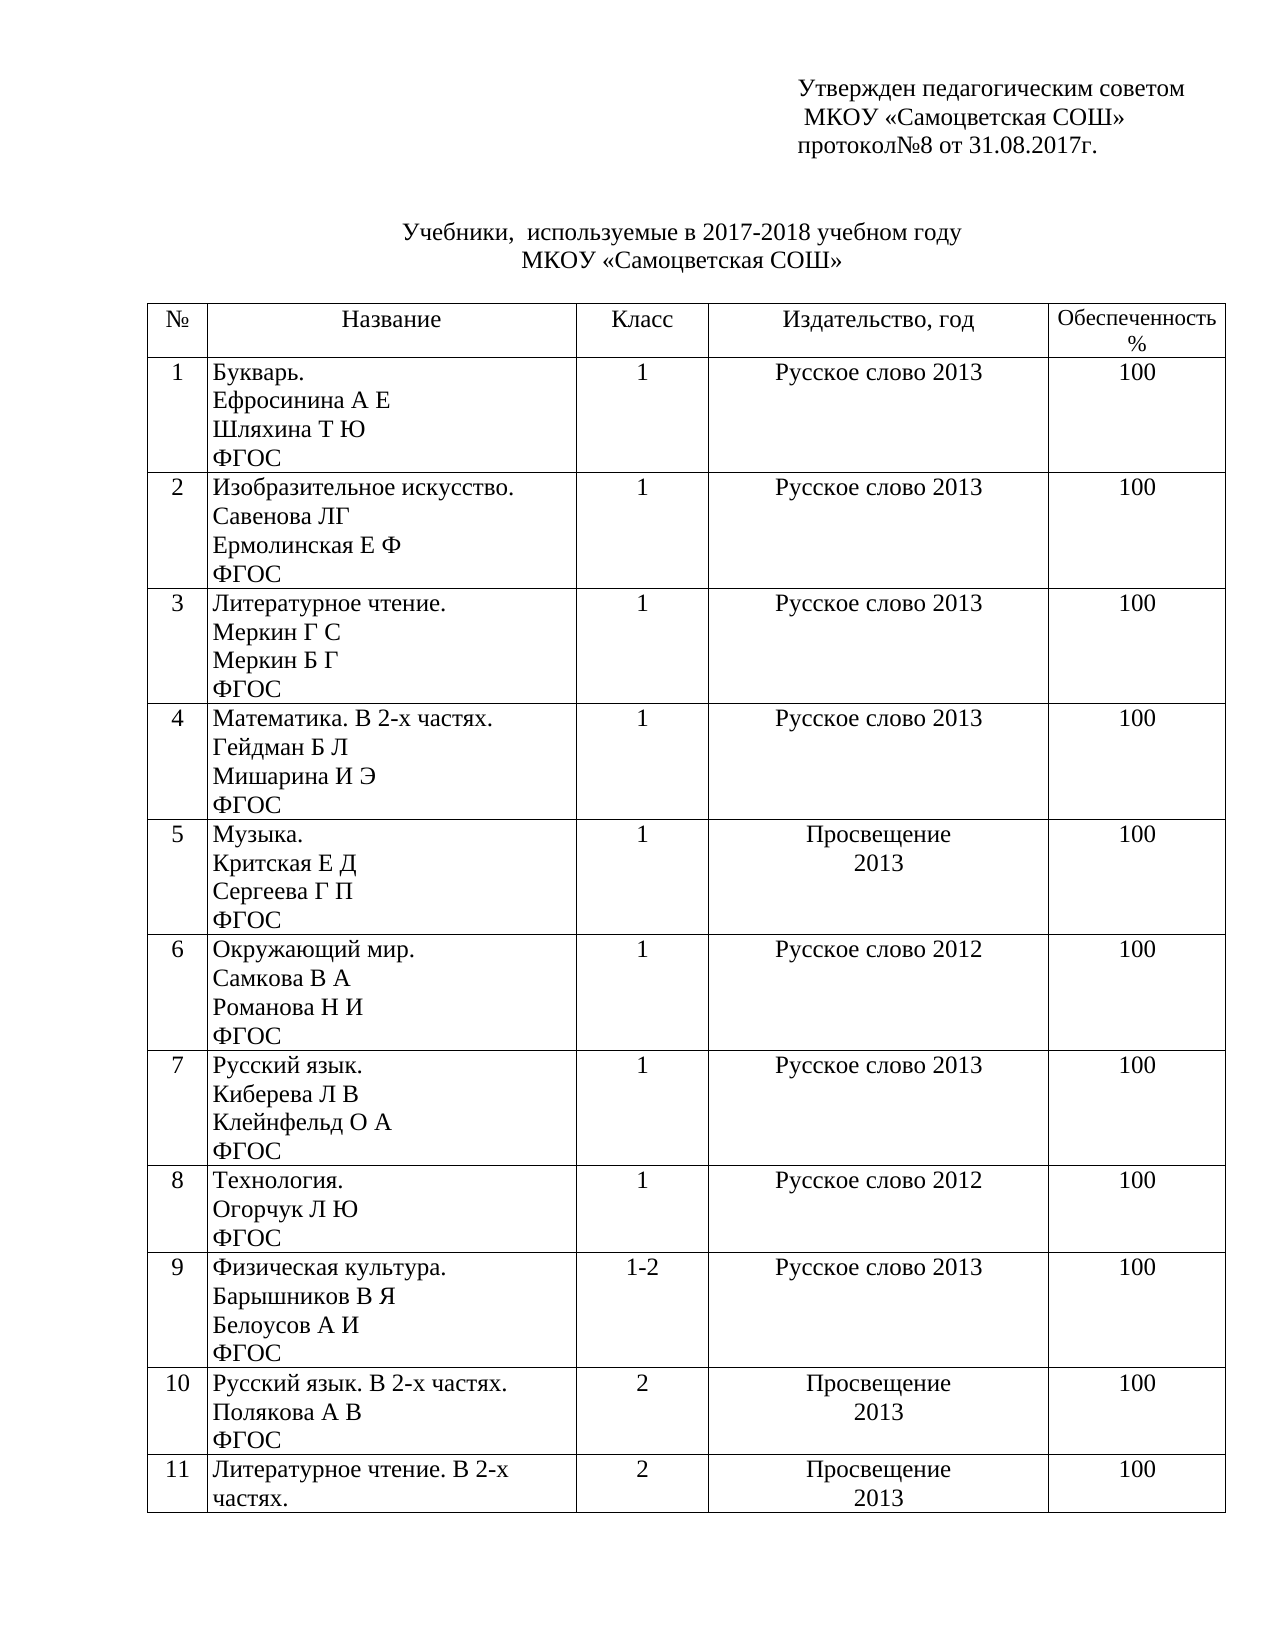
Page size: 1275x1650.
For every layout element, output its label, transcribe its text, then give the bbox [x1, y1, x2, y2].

text Утвержден педагогическим советом [177, 73, 1186, 102]
table_cell Просвещение 2013 [709, 1368, 1048, 1454]
table_cell 1 [577, 704, 708, 818]
table_cell 100 [1049, 1166, 1225, 1252]
table_cell 1-2 [577, 1253, 708, 1367]
table_cell 100 [1049, 1455, 1225, 1512]
table_cell 100 [1049, 1051, 1225, 1165]
table_cell Русское слово 2013 [709, 1051, 1048, 1165]
table_cell 100 [1049, 589, 1225, 703]
table_cell 1 [577, 358, 708, 472]
table_cell Просвещение 2013 [709, 820, 1048, 934]
table_cell Литературное чтение. Меркин Г С Меркин Б Г ФГОС [208, 589, 576, 703]
table_cell 100 [1049, 1368, 1225, 1454]
text протокол№8 от 31.08.2017г. [177, 131, 1186, 159]
table_cell Русское слово 2013 [709, 473, 1048, 587]
table_cell 2 [577, 1368, 708, 1454]
table_cell Русский язык. Киберева Л В Клейнфельд О А ФГОС [208, 1051, 576, 1165]
table_cell 100 [1049, 358, 1225, 472]
table_cell Букварь. Ефросинина А Е Шляхина Т Ю ФГОС [208, 358, 576, 472]
table_cell Русское слово 2013 [709, 704, 1048, 818]
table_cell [208, 1455, 576, 1512]
table_cell Математика. В 2-х частях. Гейдман Б Л Мишарина И Э ФГОС [208, 704, 576, 818]
table_cell 1 [577, 589, 708, 703]
table_cell Русское слово 2012 [709, 935, 1048, 1049]
table_cell 1 [148, 358, 207, 472]
table_cell 5 [148, 820, 207, 934]
table_cell 2 [577, 1455, 708, 1512]
table_cell Технология. Огорчук Л Ю ФГОС [208, 1166, 576, 1252]
table_header Издательство, год [709, 304, 1048, 356]
table_cell Русское слово 2013 [709, 1253, 1048, 1367]
table_cell 1 [577, 820, 708, 934]
table_cell Русский язык. В 2-х частях. Полякова А В ФГОС [208, 1368, 576, 1454]
table_header Название [208, 304, 576, 356]
table_cell 1 [577, 473, 708, 587]
table_cell 4 [148, 704, 207, 818]
table_cell 100 [1049, 704, 1225, 818]
table_cell 1 [577, 935, 708, 1049]
table_cell Русское слово 2012 [709, 1166, 1048, 1252]
text Учебники, используемые в 2017-2018 учебном году [177, 217, 1186, 246]
table_cell Русское слово 2013 [709, 589, 1048, 703]
table_cell Музыка. Критская Е Д Сергеева Г П ФГОС [208, 820, 576, 934]
table_cell Окружающий мир. Самкова В А Романова Н И ФГОС [208, 935, 576, 1049]
text МКОУ «Самоцветская СОШ» [177, 246, 1186, 274]
table_cell 100 [1049, 820, 1225, 934]
table_cell 2 [148, 473, 207, 587]
table_cell 1 [577, 1051, 708, 1165]
table_cell 8 [148, 1166, 207, 1252]
table_header № [148, 304, 207, 356]
table_cell Физическая культура. Барышников В Я Белоусов А И ФГОС [208, 1253, 576, 1367]
table_cell 7 [148, 1051, 207, 1165]
table_cell 100 [1049, 1253, 1225, 1367]
text МКОУ «Самоцветская СОШ» [177, 102, 1186, 131]
table_cell 100 [1049, 935, 1225, 1049]
table_cell Русское слово 2013 [709, 358, 1048, 472]
table_cell 1 [577, 1166, 708, 1252]
table_cell Просвещение 2013 [709, 1455, 1048, 1512]
table_header Обеспеченность % [1049, 304, 1225, 356]
table_cell Изобразительное искусство. Савенова ЛГ Ермолинская Е Ф ФГОС [208, 473, 576, 587]
table_cell 3 [148, 589, 207, 703]
table_cell 6 [148, 935, 207, 1049]
table_cell 100 [1049, 473, 1225, 587]
table_header Класс [577, 304, 708, 356]
table_cell 9 [148, 1253, 207, 1367]
table_cell 10 [148, 1368, 207, 1454]
table_cell 11 [148, 1455, 207, 1512]
